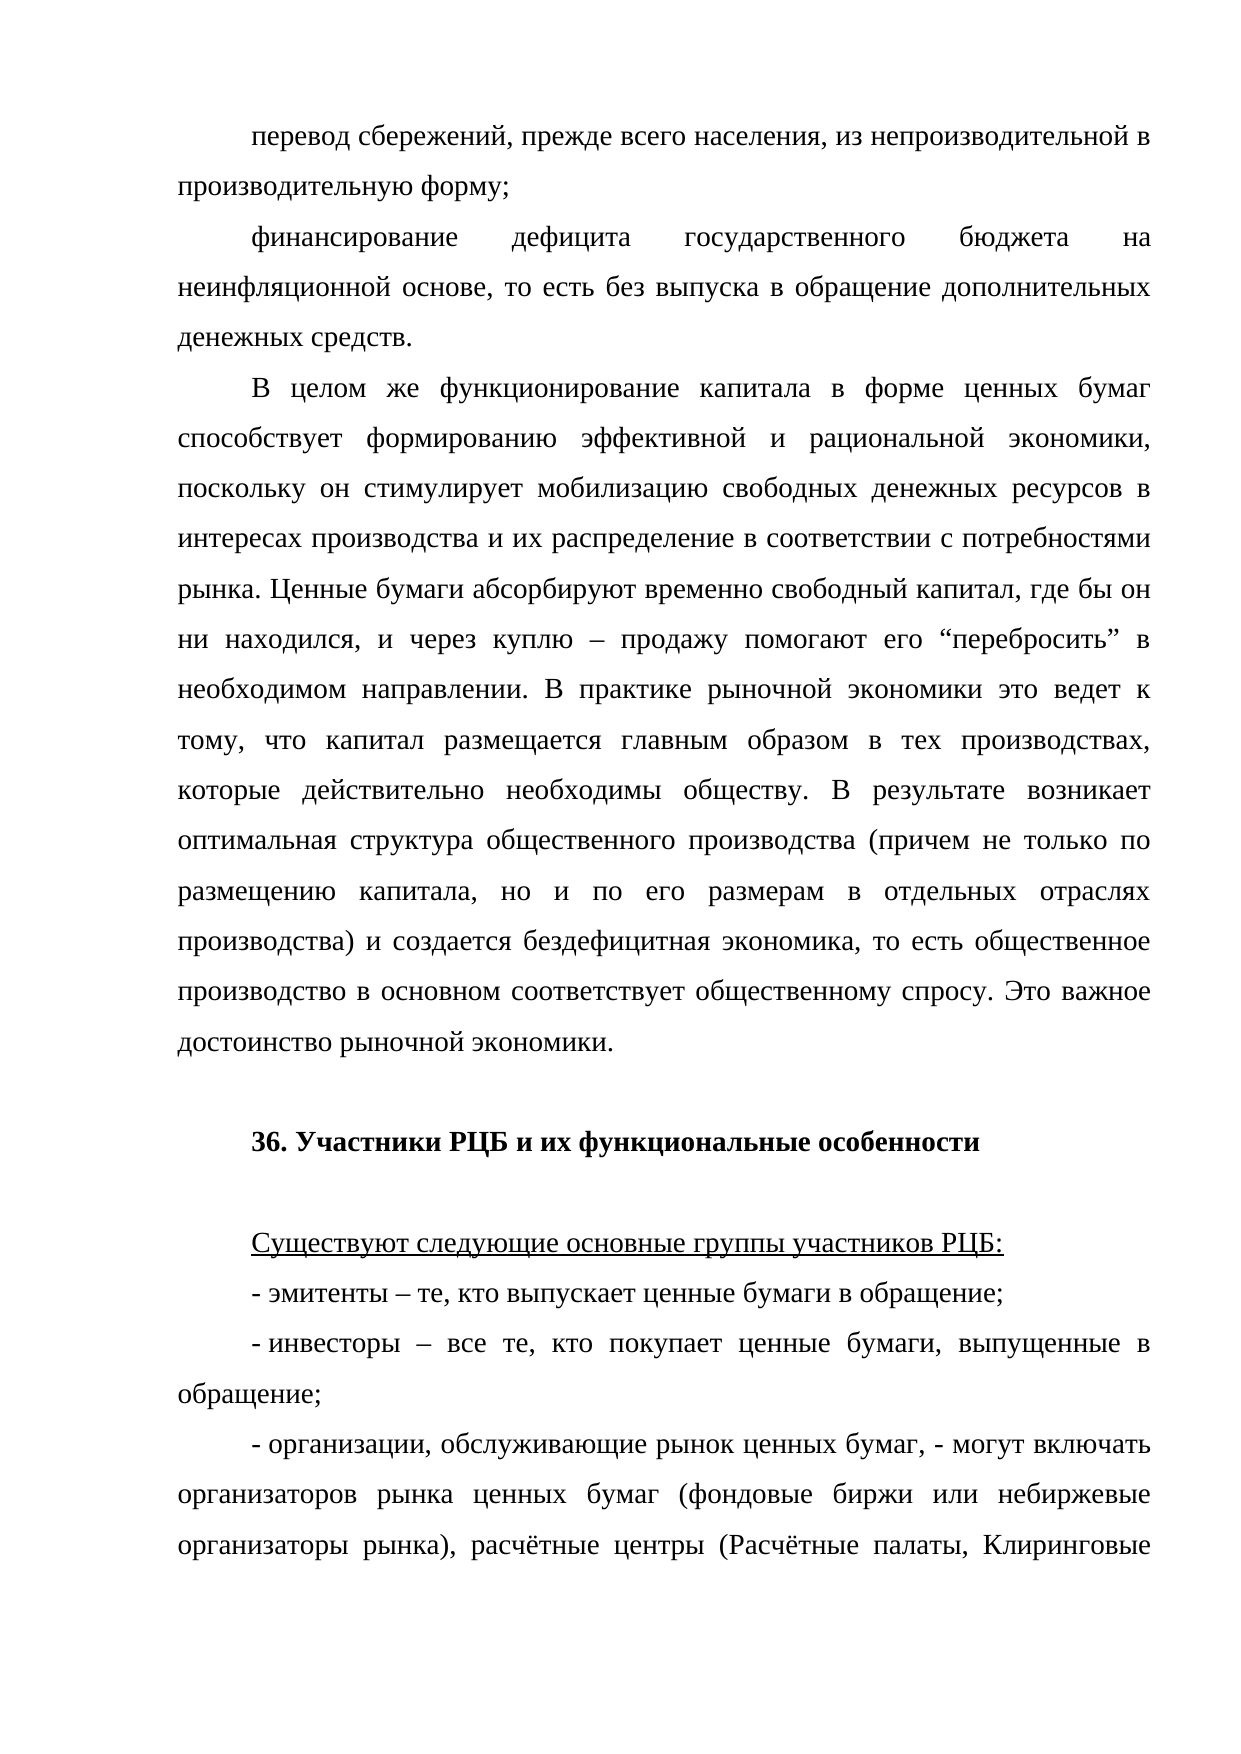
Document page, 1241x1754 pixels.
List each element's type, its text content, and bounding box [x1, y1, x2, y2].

text В целом же функционирование капитала в форме ценных бумаг способствует формированию эффективной и рациональной экономики, поскольку он стимулирует мобилизацию свободных денежных ресурсов в интересах производства и их распределение в соответствии с потребностями рынка. Ценные бумаги абсорбируют временно свободный капитал, где бы он ни находился, и через куплю – продажу помогают его “перебросить” в необходимом направлении. В практике рыночной экономики это ведет к тому, что капитал размещается главным образом в тех производствах, которые действительно необходимы обществу. В результате возникает оптимальная структура общественного производства (причем не только по размещению капитала, но и по его размерам в отдельных отраслях производства) и создается бездефицитная экономика, то есть общественное производство в основном соответствует общественному спросу. Это важное достоинство рыночной экономики. [177, 370, 1152, 1057]
text финансирование дефицита государственного бюджета на неинфляционной основе, то есть без выпуска в обращение дополнительных денежных средств. [177, 219, 1152, 353]
text Существуют следующие основные группы участников РЦБ: [177, 1225, 1152, 1258]
text - эмитенты – те, кто выпускает ценные бумаги в обращение; [177, 1275, 1152, 1309]
text - инвесторы – все те, кто покупает ценные бумаги, выпущенные в обращение; [177, 1326, 1152, 1409]
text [177, 1426, 1152, 1560]
text перевод сбережений, прежде всего населения, из непроизводительной в производительную форму; [177, 118, 1152, 202]
text 36. Участники РЦБ и их функциональные особенности [177, 1124, 1152, 1158]
